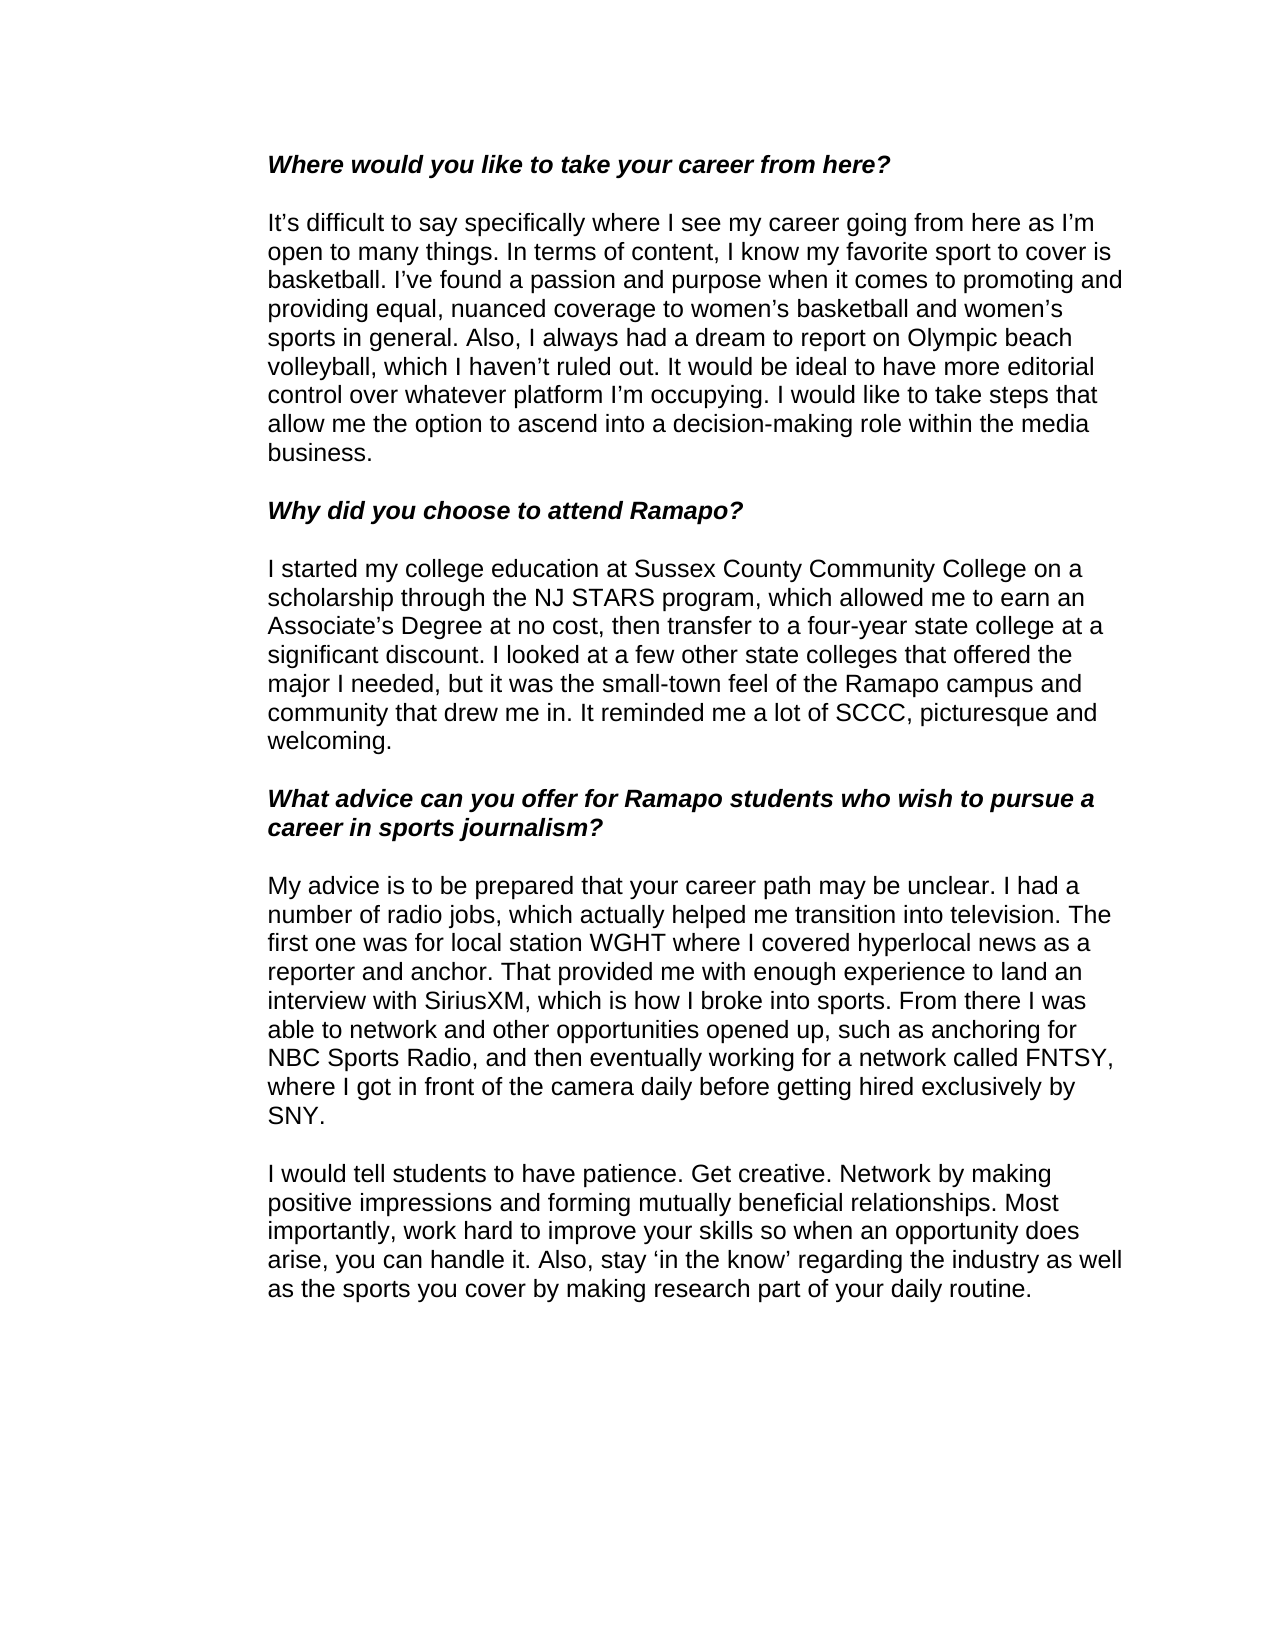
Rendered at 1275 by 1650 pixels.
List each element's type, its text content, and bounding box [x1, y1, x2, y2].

text My advice is to be prepared that your career path may be unclear. I had a number of radio jobs, which actually helped me transition into television. The first one was for local station WGHT where I covered hyperlocal news as a reporter and anchor. That provided me with enough experience to land an interview with SiriusXM, which is how I broke into sports. From there I was able to network and other opportunities opened up, such as anchoring for NBC Sports Radio, and then eventually working for a network called FNTSY, where I got in front of the camera daily before getting hired exclusively by SNY. [267, 871, 1125, 1129]
text I started my college education at Sussex County Community College on a scholarship through the NJ STARS program, which allowed me to earn an Associate’s Degree at no cost, then transfer to a four-year state college at a significant discount. I looked at a few other state colleges that offered the major I needed, but it was the small-town feel of the Ramapo campus and community that drew me in. It reminded me a lot of SCCC, picturesque and welcoming. [267, 554, 1125, 755]
text What advice can you offer for Ramapo students who wish to pursue a career in sports journalism? [267, 784, 1125, 842]
text It’s difficult to say specifically where I see my career going from here as I’m open to many things. In terms of content, I know my favorite sport to cover is basketball. I’ve found a passion and purpose when it comes to promoting and providing equal, nuanced coverage to women’s basketball and women’s sports in general. Also, I always had a dream to report on Olympic beach volleyball, which I haven’t ruled out. It would be ideal to have more editorial control over whatever platform I’m occupying. I would like to take steps that allow me the option to ascend into a decision-making role within the media business. [267, 208, 1125, 467]
text Where would you like to take your career from here? [267, 150, 1125, 179]
text I would tell students to have patience. Get creative. Network by making positive impressions and forming mutually beneficial relationships. Most importantly, work hard to improve your skills so when an opportunity does arise, you can handle it. Also, stay ‘in the know’ regarding the industry as well as the sports you cover by making research part of your daily routine. [267, 1159, 1125, 1302]
text Why did you choose to attend Ramapo? [267, 496, 1125, 524]
